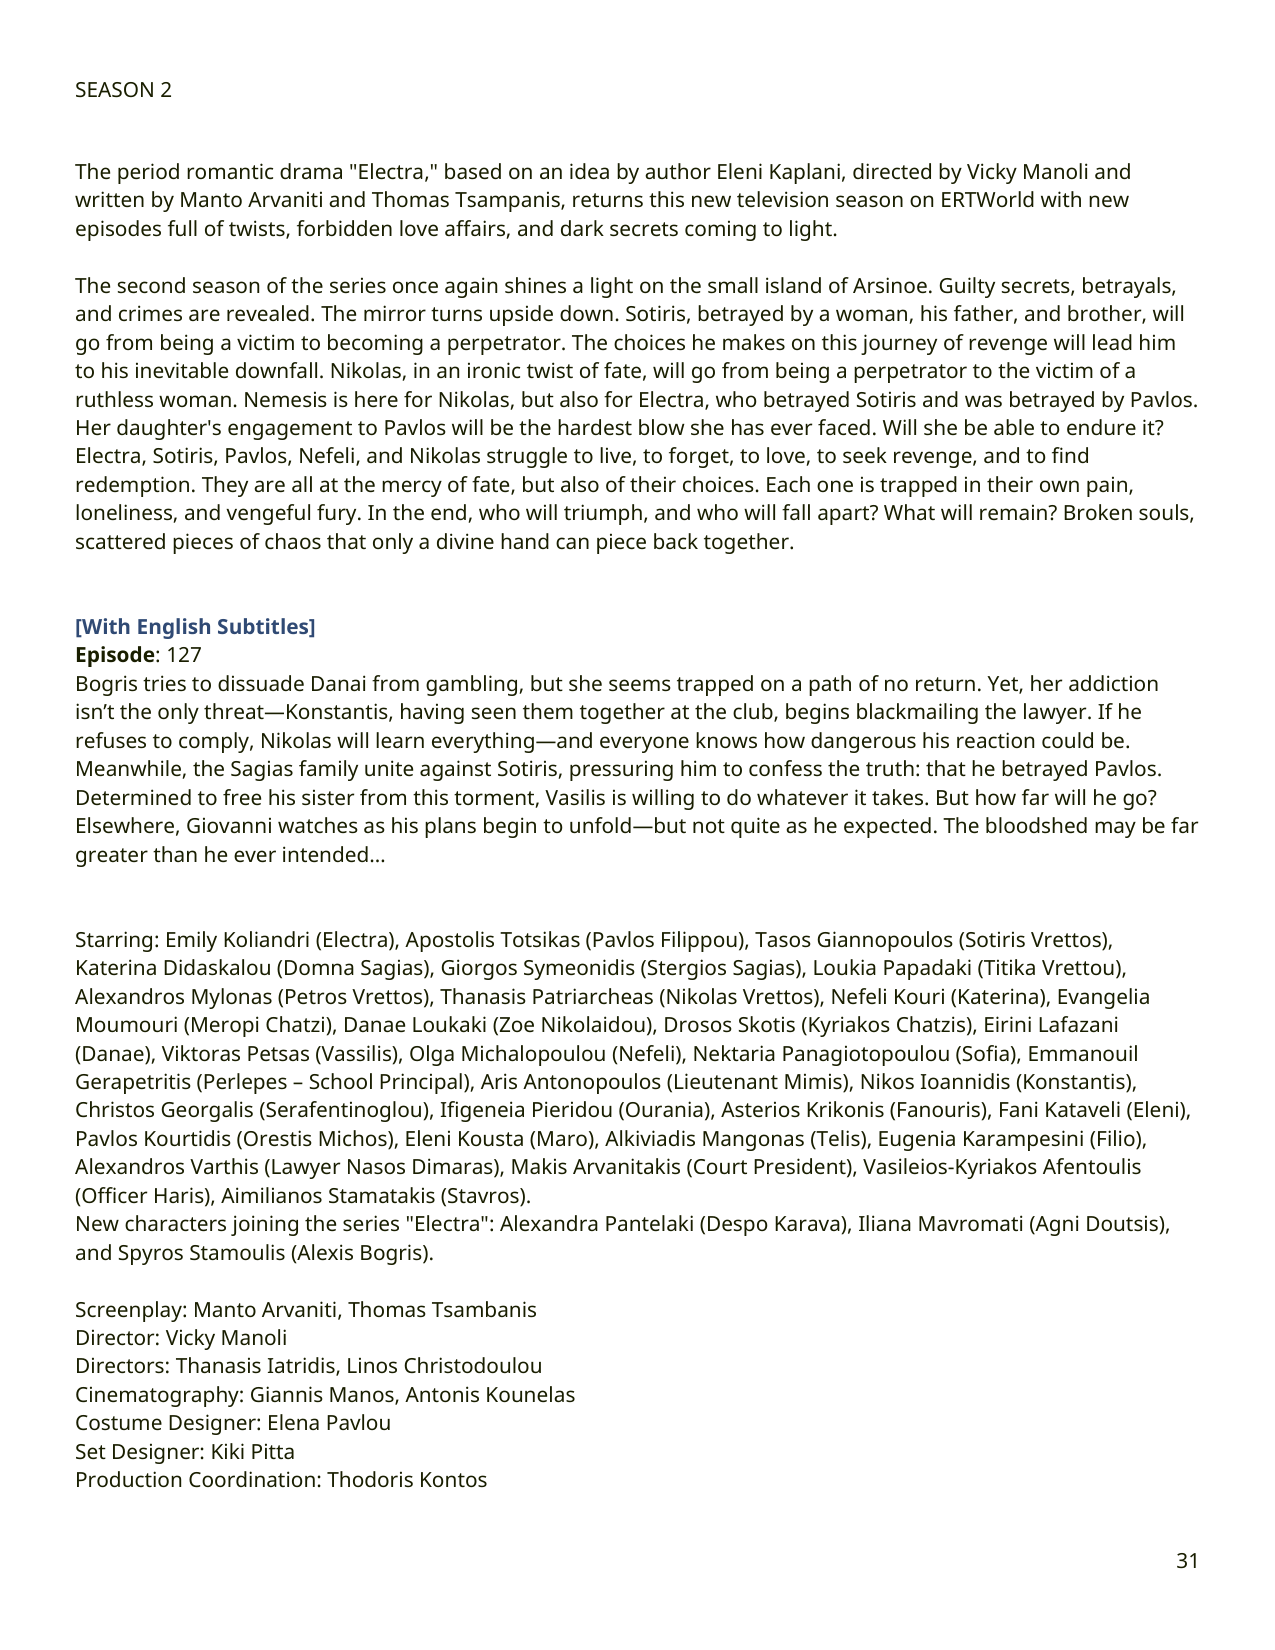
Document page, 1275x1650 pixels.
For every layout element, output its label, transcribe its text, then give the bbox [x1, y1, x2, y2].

text Bogris tries to dissuade Danai from gambling, but she seems trapped on a path of no return. Yet, her addiction isn’t the only threat—Konstantis, having seen them together at the club, begins blackmailing the lawyer. If he refuses to comply, Nikolas will learn everything—and everyone knows how dangerous his reaction could be. Meanwhile, the Sagias family unite against Sotiris, pressuring him to confess the truth: that he betrayed Pavlos. Determined to free his sister from this torment, Vasilis is willing to do whatever it takes. But how far will he go? Elsewhere, Giovanni watches as his plans begin to unfold—but not quite as he expected. The bloodshed may be far greater than he ever intended… [75, 669, 1200, 868]
text The period romantic drama "Electra," based on an idea by author Eleni Kaplani, directed by Vicky Manoli and written by Manto Arvaniti and Thomas Tsampanis, returns this new television season on ERTWorld with new episodes full of twists, forbidden love affairs, and dark secrets coming to light. The second season of the series once again shines a light on the small island of Arsinoe. Guilty secrets, betrayals, and crimes are revealed. The mirror turns upside down. Sotiris, betrayed by a woman, his father, and brother, will go from being a victim to becoming a perpetrator. The choices he makes on this journey of revenge will lead him to his inevitable downfall. Nikolas, in an ironic twist of fate, will go from being a perpetrator to the victim of a ruthless woman. Nemesis is here for Nikolas, but also for Electra, who betrayed Sotiris and was betrayed by Pavlos. Her daughter's engagement to Pavlos will be the hardest blow she has ever faced. Will she be able to endure it? Electra, Sotiris, Pavlos, Nefeli, and Nikolas struggle to live, to forget, to love, to seek revenge, and to find redemption. They are all at the mercy of fate, but also of their choices. Each one is trapped in their own pain, loneliness, and vengeful fury. In the end, who will triumph, and who will fall apart? What will remain? Broken souls, scattered pieces of chaos that only a divine hand can piece back together. [75, 157, 1200, 555]
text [75, 868, 1200, 1494]
text [With English Subtitles] Episode: 127 [75, 555, 1200, 669]
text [75, 75, 1200, 132]
